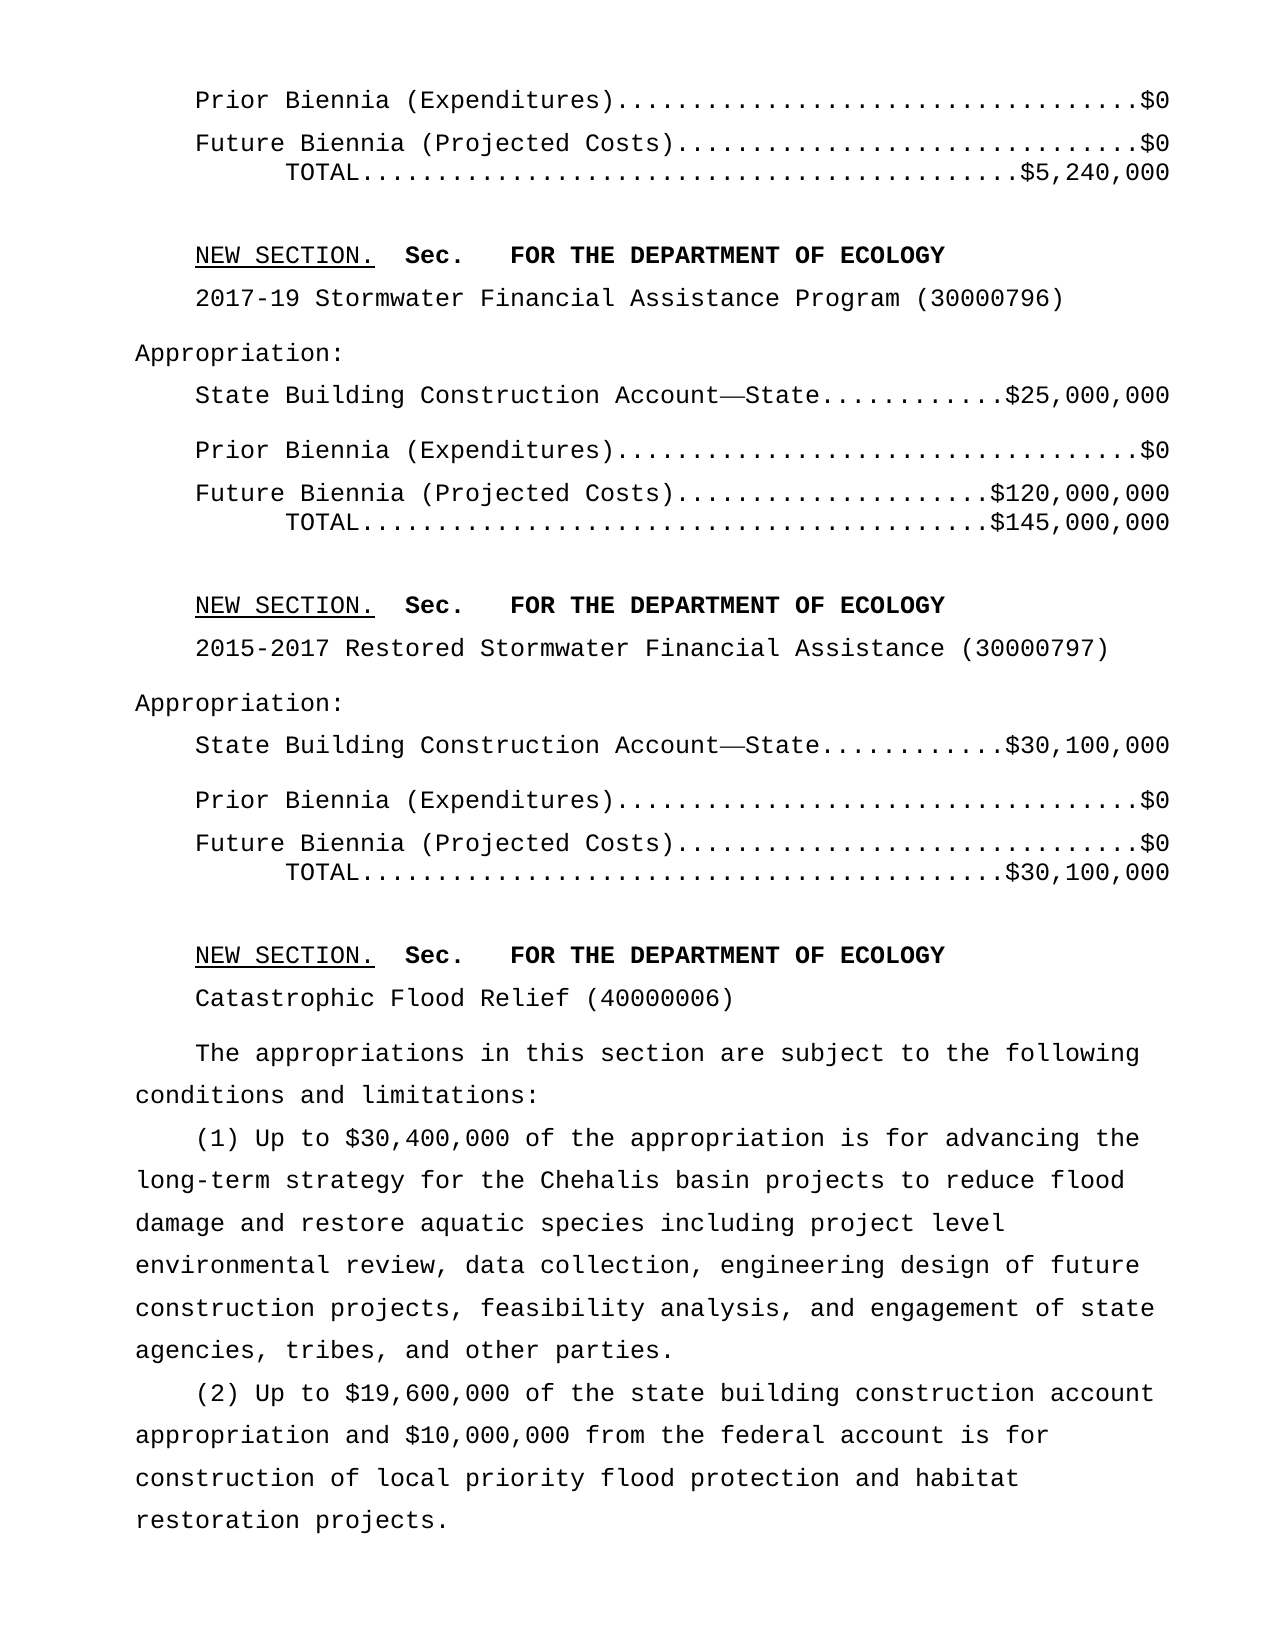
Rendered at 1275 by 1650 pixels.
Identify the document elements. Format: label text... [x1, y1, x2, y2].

text TOTAL $30,100,000 [135, 860, 1170, 888]
text State Building Construction Account—State $30,100,000 [135, 720, 1170, 762]
text 2015-2017 Restored Stormwater Financial Assistance (30000797) [135, 622, 1170, 665]
text (1) Up to $30,400,000 of the appropriation is for advancing the long-term strategy for the Chehalis basin projects to reduce flood damage and restore aquatic species including project level environmental review, data collection, engineering design of future construction projects, feasibility analysis, and engagement of state agencies, tribes, and other parties. [135, 1112, 1170, 1367]
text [135, 230, 1170, 272]
text Prior Biennia (Expenditures) $0 [135, 75, 1170, 117]
text Catastrophic Flood Relief (40000006) [135, 972, 1170, 1015]
text Prior Biennia (Expenditures) $0 [135, 775, 1170, 817]
text The appropriations in this section are subject to the following conditions and limitations: [135, 1027, 1170, 1112]
text (2) Up to $19,600,000 of the state building construction account appropriation and $10,000,000 from the federal account is for construction of local priority flood protection and habitat restoration projects. [135, 1367, 1170, 1537]
text Appropriation: [135, 327, 1170, 370]
text Future Biennia (Projected Costs) $120,000,000 [135, 467, 1170, 510]
text 2017-19 Stormwater Financial Assistance Program (30000796) [135, 272, 1170, 315]
text Appropriation: [135, 677, 1170, 720]
text Prior Biennia (Expenditures) $0 [135, 425, 1170, 467]
text State Building Construction Account—State $25,000,000 [135, 370, 1170, 412]
text Future Biennia (Projected Costs) $0 [135, 117, 1170, 160]
text Future Biennia (Projected Costs) $0 [135, 817, 1170, 860]
text NEW SECTION. Sec. FOR THE DEPARTMENT OF ECOLOGY [135, 930, 1170, 972]
text NEW SECTION. Sec. FOR THE DEPARTMENT OF ECOLOGY [135, 580, 1170, 622]
text TOTAL $145,000,000 [135, 510, 1170, 538]
text TOTAL $5,240,000 [135, 160, 1170, 188]
